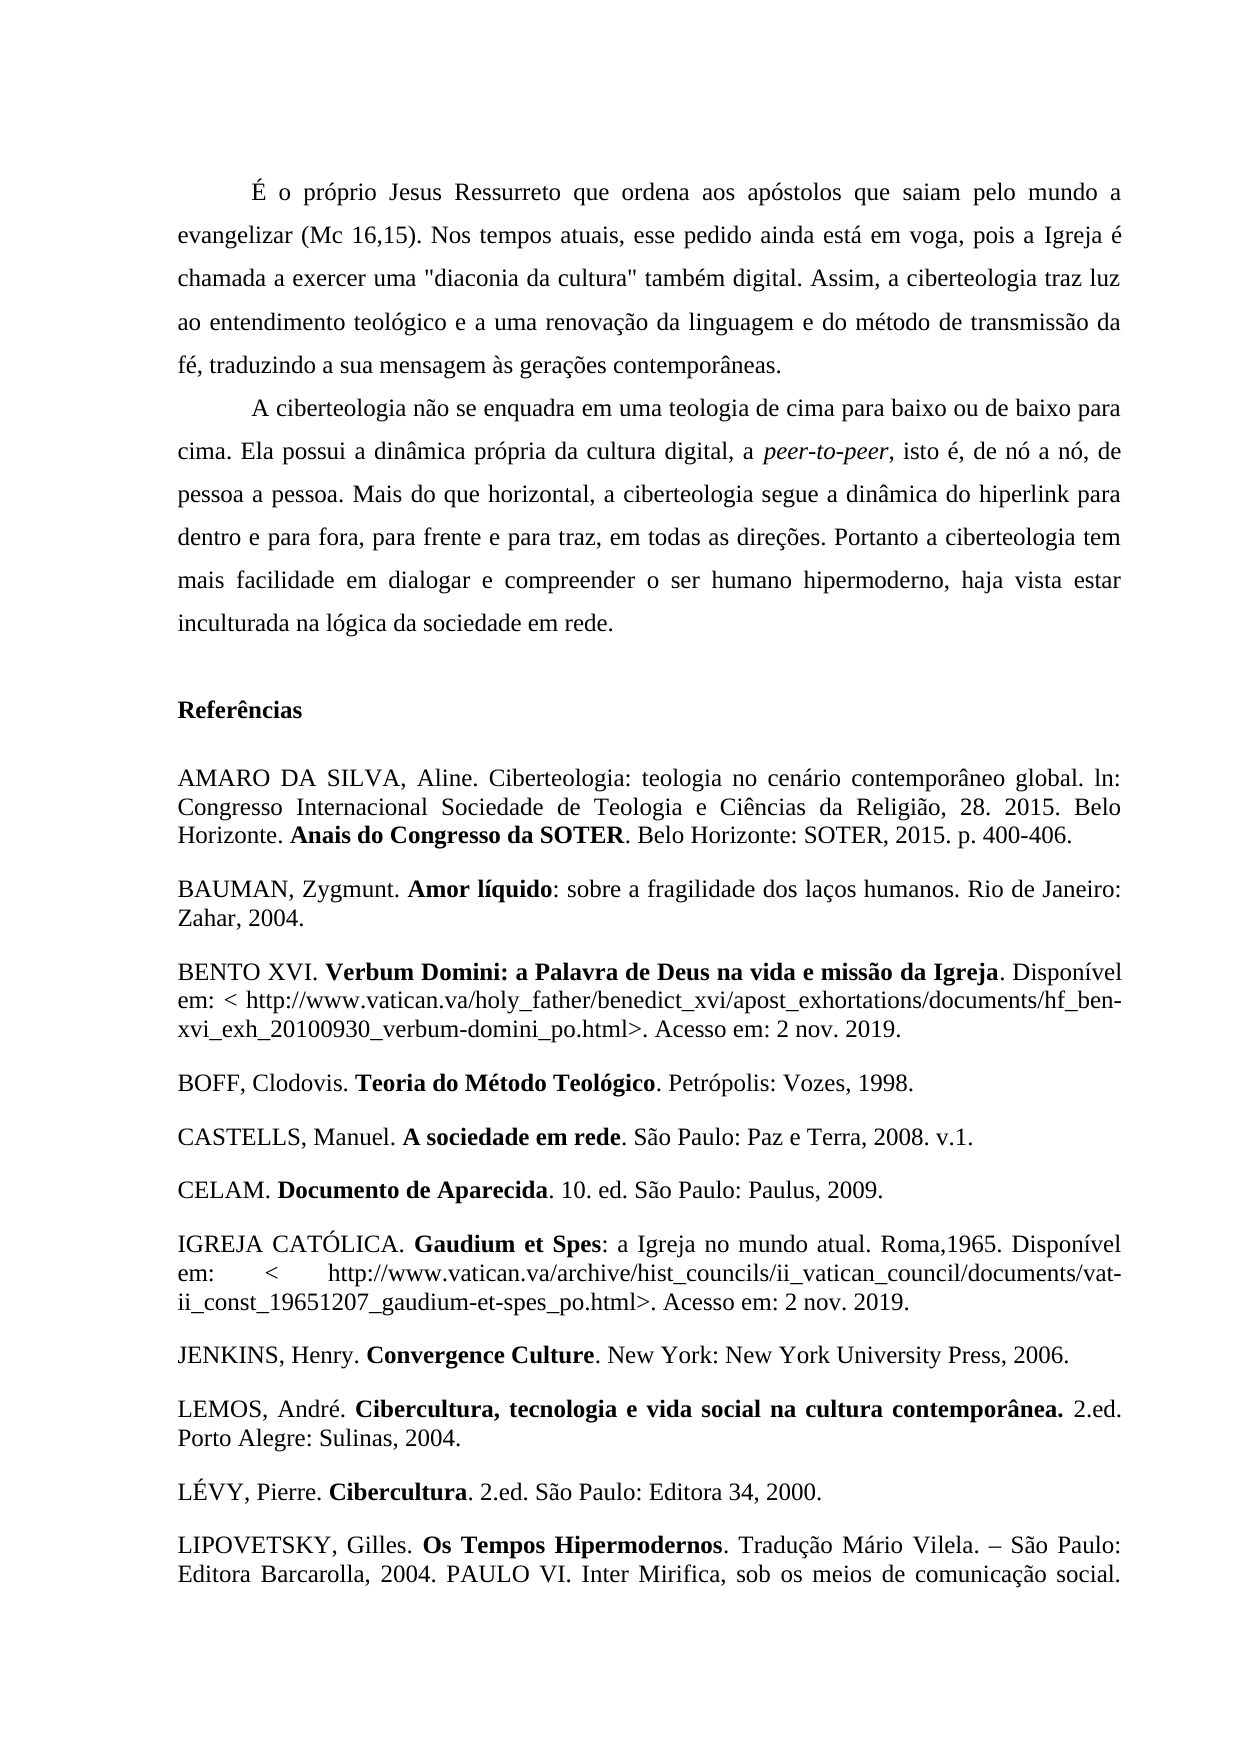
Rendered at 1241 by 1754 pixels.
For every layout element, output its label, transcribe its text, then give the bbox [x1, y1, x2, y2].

text CASTELLS, Manuel. A sociedade em rede. São Paulo: Paz e Terra, 2008. v.1. [177, 1122, 1122, 1150]
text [177, 1530, 1122, 1588]
text CELAM. Documento de Aparecida. 10. ed. São Paulo: Paulus, 2009. [177, 1175, 1122, 1204]
text BAUMAN, Zygmunt. Amor líquido: sobre a fragilidade dos laços humanos. Rio de Janeiro: Zahar, 2004. [177, 874, 1122, 932]
text BENTO XVI. Verbum Domini: a Palavra de Deus na vida e missão da Igreja. Disponível em: < http://www.vatican.va/holy_father/benedict_xvi/apost_exhortations/documents/hf_ben-xvi_exh_20100930_verbum-domini_po.html>. Acesso em: 2 nov. 2019. [177, 957, 1122, 1043]
text JENKINS, Henry. Convergence Culture. New York: New York University Press, 2006. [177, 1340, 1122, 1369]
text AMARO DA SILVA, Aline. Ciberteologia: teologia no cenário contemporâneo global. ln: Congresso Internacional Sociedade de Teologia e Ciências da Religião, 28. 2015. Belo Horizonte. Anais do Congresso da SOTER. Belo Horizonte: SOTER, 2015. p. 400-406. [177, 763, 1122, 849]
text Referências [177, 695, 1122, 723]
text BOFF, Clodovis. Teoria do Método Teológico. Petrópolis: Vozes, 1998. [177, 1068, 1122, 1097]
text A ciberteologia não se enquadra em uma teologia de cima para baixo ou de baixo para cima. Ela possui a dinâmica própria da cultura digital, a peer-to-peer, isto é, de nó a nó, de pessoa a pessoa. Mais do que horizontal, a ciberteologia segue a dinâmica do hiperlink para dentro e para fora, para frente e para traz, em todas as direções. Portanto a ciberteologia tem mais facilidade em dialogar e compreender o ser humano hipermoderno, haja vista estar inculturada na lógica da sociedade em rede. [177, 393, 1122, 637]
text LEMOS, André. Cibercultura, tecnologia e vida social na cultura contemporânea. 2.ed. Porto Alegre: Sulinas, 2004. [177, 1394, 1122, 1452]
text LÉVY, Pierre. Cibercultura. 2.ed. São Paulo: Editora 34, 2000. [177, 1477, 1122, 1505]
text É o próprio Jesus Ressurreto que ordena aos apóstolos que saiam pelo mundo a evangelizar (Mc 16,15). Nos tempos atuais, esse pedido ainda está em voga, pois a Igreja é chamada a exercer uma "diaconia da cultura" também digital. Assim, a ciberteologia traz luz ao entendimento teológico e a uma renovação da linguagem e do método de transmissão da fé, traduzindo a sua mensagem às gerações contemporâneas. [177, 177, 1122, 378]
text IGREJA CATÓLICA. Gaudium et Spes: a Igreja no mundo atual. Roma,1965. Disponível em: < http://www.vatican.va/archive/hist_councils/ii_vatican_council/documents/vat-ii_const_19651207_gaudium-et-spes_po.html>. Acesso em: 2 nov. 2019. [177, 1229, 1122, 1315]
